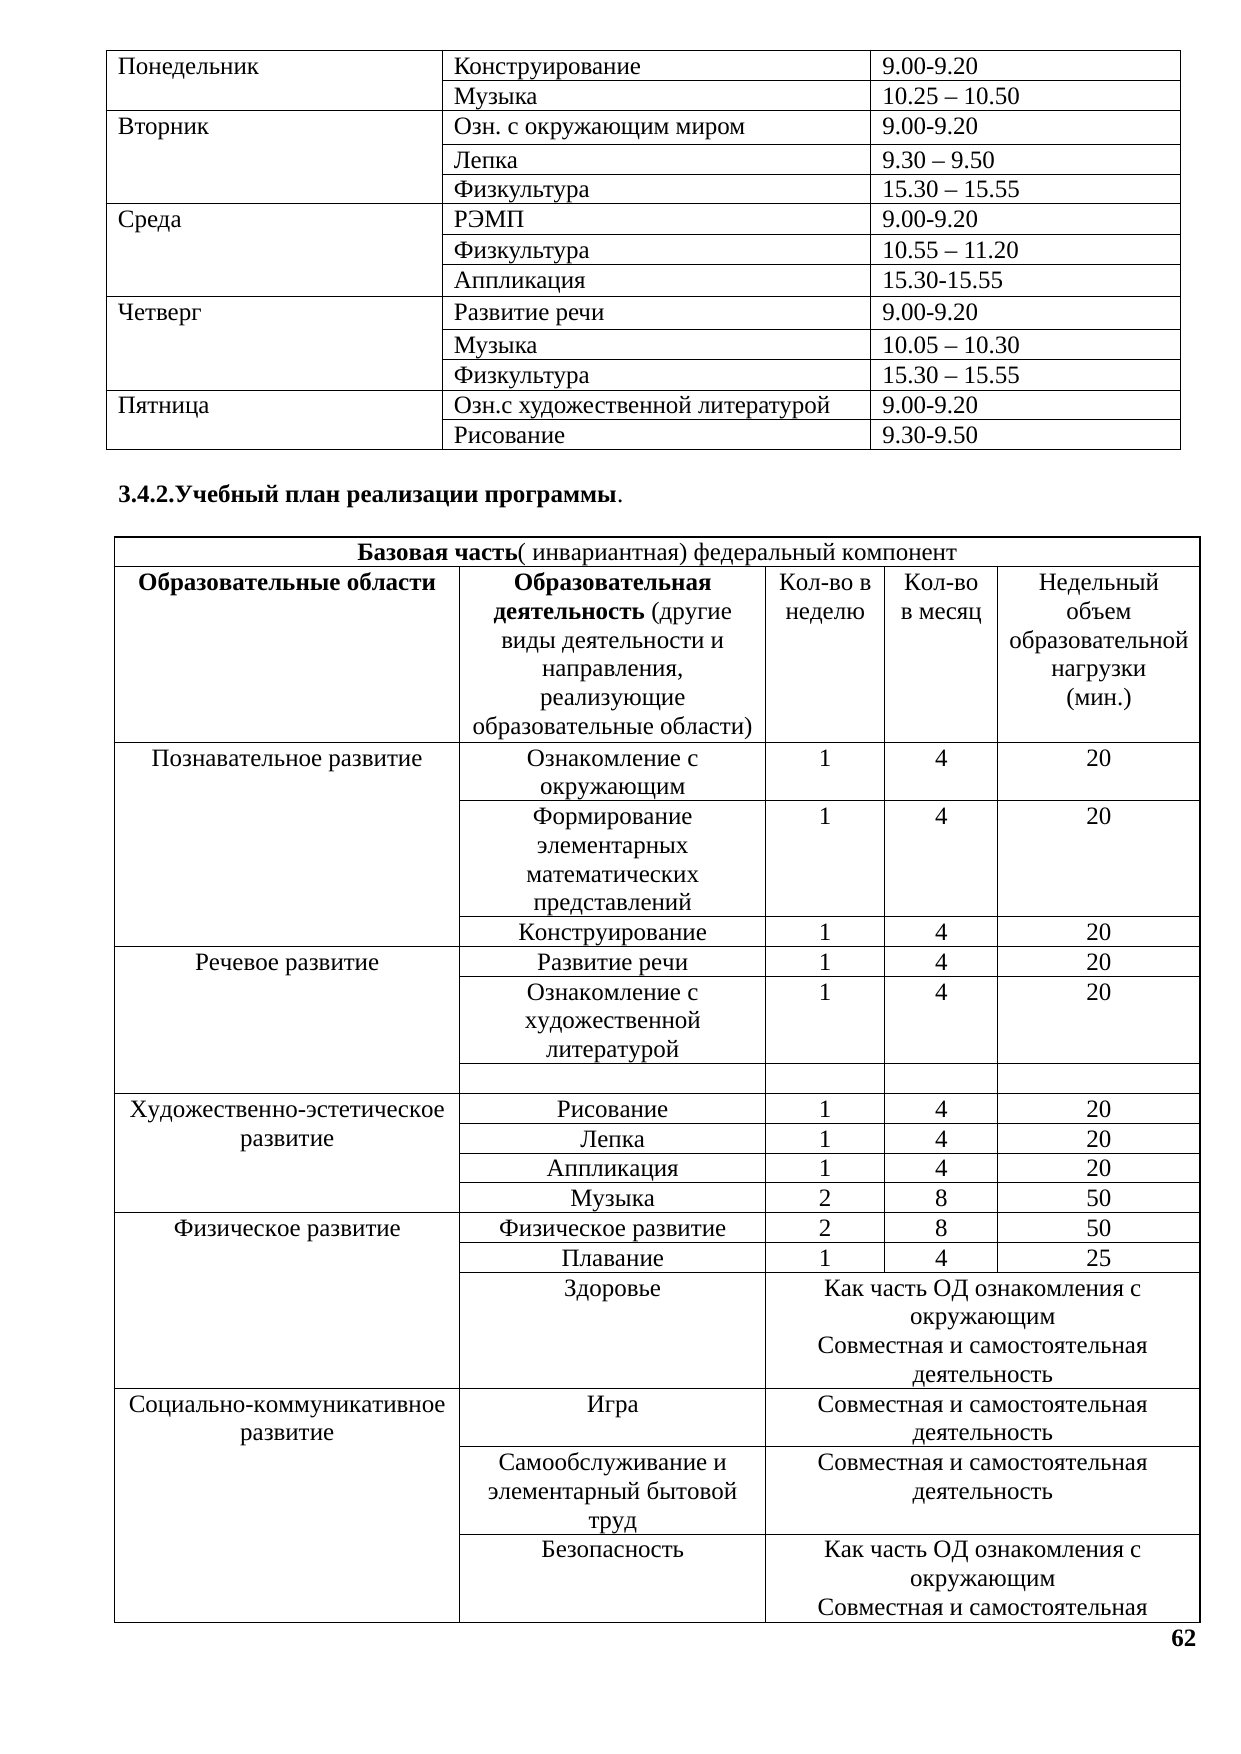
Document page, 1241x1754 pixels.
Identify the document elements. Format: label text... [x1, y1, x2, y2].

table_cell 4 [885, 801, 997, 916]
table_cell 2 [766, 1183, 884, 1212]
table_cell Четверг [107, 297, 442, 389]
table_cell Физическое развитие [460, 1213, 765, 1242]
table_cell Речевое развитие [115, 947, 459, 1093]
table_cell Рисование [460, 1094, 765, 1123]
table_cell Пятница [107, 391, 442, 449]
table_cell 4 [885, 947, 997, 976]
table_cell Недельный объем образовательной нагрузки (мин.) [998, 567, 1199, 742]
table_cell 1 [766, 743, 884, 800]
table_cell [766, 1535, 1199, 1622]
table_cell Художественно-эстетическое развитие [115, 1094, 459, 1212]
table_cell 50 [998, 1213, 1199, 1242]
table_header Конструирование [443, 51, 870, 80]
table_cell 1 [766, 1124, 884, 1152]
table_cell Озн.с художественной литературой [443, 391, 870, 419]
table_cell 15.30 – 15.55 [871, 175, 1180, 203]
table_cell 20 [998, 1124, 1199, 1152]
table_cell Познавательное развитие [115, 743, 459, 946]
table_cell Ознакомление с окружающим [460, 743, 765, 800]
table_cell 9.30 – 9.50 [871, 145, 1180, 173]
table_cell Рисование [443, 420, 870, 449]
table_cell [766, 1064, 884, 1093]
table_cell 20 [998, 947, 1199, 976]
table_cell 9.00-9.20 [871, 391, 1180, 419]
table_cell Среда [107, 204, 442, 296]
table_cell 4 [885, 917, 997, 946]
table_cell 10.25 – 10.50 [871, 81, 1180, 110]
table_cell Развитие речи [443, 297, 870, 329]
table_cell 9.00-9.20 [871, 297, 1180, 329]
table_cell 15.30 – 15.55 [871, 360, 1180, 389]
table_cell 4 [885, 1094, 997, 1123]
table_cell Музыка [443, 330, 870, 359]
table_cell 1 [766, 947, 884, 976]
table_cell Физическое развитие [115, 1213, 459, 1388]
table_cell Самообслуживание и элементарный бытовой труд [460, 1447, 765, 1533]
table_cell Физкультура [443, 175, 870, 203]
table_cell 10.55 – 11.20 [871, 235, 1180, 264]
table_cell 4 [885, 1154, 997, 1182]
table_cell 1 [766, 1094, 884, 1123]
table_cell Кол-во в месяц [885, 567, 997, 742]
table_cell 25 [998, 1243, 1199, 1272]
table_cell 9.00-9.20 [871, 111, 1180, 144]
table_cell 9.30-9.50 [871, 420, 1180, 449]
table_cell 10.05 – 10.30 [871, 330, 1180, 359]
table_cell Аппликация [443, 265, 870, 296]
table_cell Как часть ОД ознакомления с окружающим Совместная и самостоятельная деятельность [766, 1273, 1199, 1388]
table_cell Физкультура [443, 235, 870, 264]
table_cell РЭМП [443, 204, 870, 234]
table_cell 1 [766, 917, 884, 946]
table_cell Образовательная деятельность (другие виды деятельности и направления, реализующие образовательные области) [460, 567, 765, 742]
table_cell Совместная и самостоятельная деятельность [766, 1447, 1199, 1533]
table_cell 20 [998, 801, 1199, 916]
table_cell 20 [998, 743, 1199, 800]
table_cell Безопасность [460, 1535, 765, 1622]
table_cell 4 [885, 1124, 997, 1152]
table_cell Формирование элементарных математических представлений [460, 801, 765, 916]
table_cell 1 [766, 1154, 884, 1182]
table_cell Вторник [107, 111, 442, 203]
table_cell 20 [998, 1094, 1199, 1123]
table_header Понедельник [107, 51, 442, 110]
table_cell Конструирование [460, 917, 765, 946]
table_cell 50 [998, 1183, 1199, 1212]
table_cell 4 [885, 1243, 997, 1272]
table_cell Аппликация [460, 1154, 765, 1182]
table_cell Музыка [460, 1183, 765, 1212]
table_cell Плавание [460, 1243, 765, 1272]
table_cell [460, 1064, 765, 1093]
table_cell 20 [998, 977, 1199, 1063]
table_cell Лепка [460, 1124, 765, 1152]
table_cell 15.30-15.55 [871, 265, 1180, 296]
table_cell Ознакомление с художественной литературой [460, 977, 765, 1063]
table_cell Кол-во в неделю [766, 567, 884, 742]
table_cell Здоровье [460, 1273, 765, 1388]
table_cell 1 [766, 801, 884, 916]
table_cell Озн. с окружающим миром [443, 111, 870, 144]
table_cell [998, 1064, 1199, 1093]
table_cell Лепка [443, 145, 870, 173]
table_cell Совместная и самостоятельная деятельность [766, 1389, 1199, 1446]
table_cell 4 [885, 743, 997, 800]
table_cell [885, 1064, 997, 1093]
table_cell 8 [885, 1213, 997, 1242]
table_cell 1 [766, 977, 884, 1063]
table_cell 4 [885, 977, 997, 1063]
table_header 9.00-9.20 [871, 51, 1180, 80]
table_cell 8 [885, 1183, 997, 1212]
table_header Базовая часть( инвариантная) федеральный компонент [115, 538, 1199, 566]
table_cell 20 [998, 917, 1199, 946]
table_cell 20 [998, 1154, 1199, 1182]
table_cell 1 [766, 1243, 884, 1272]
table_cell Социально-коммуникативное развитие [115, 1389, 459, 1622]
table_cell Развитие речи [460, 947, 765, 976]
table_cell Физкультура [443, 360, 870, 389]
text 3.4.2.Учебный план реализации программы. [118, 479, 1196, 508]
table_cell Образовательные области [115, 567, 459, 742]
table_cell Игра [460, 1389, 765, 1446]
table_cell 9.00-9.20 [871, 204, 1180, 234]
table_cell Музыка [443, 81, 870, 110]
table_cell 2 [766, 1213, 884, 1242]
